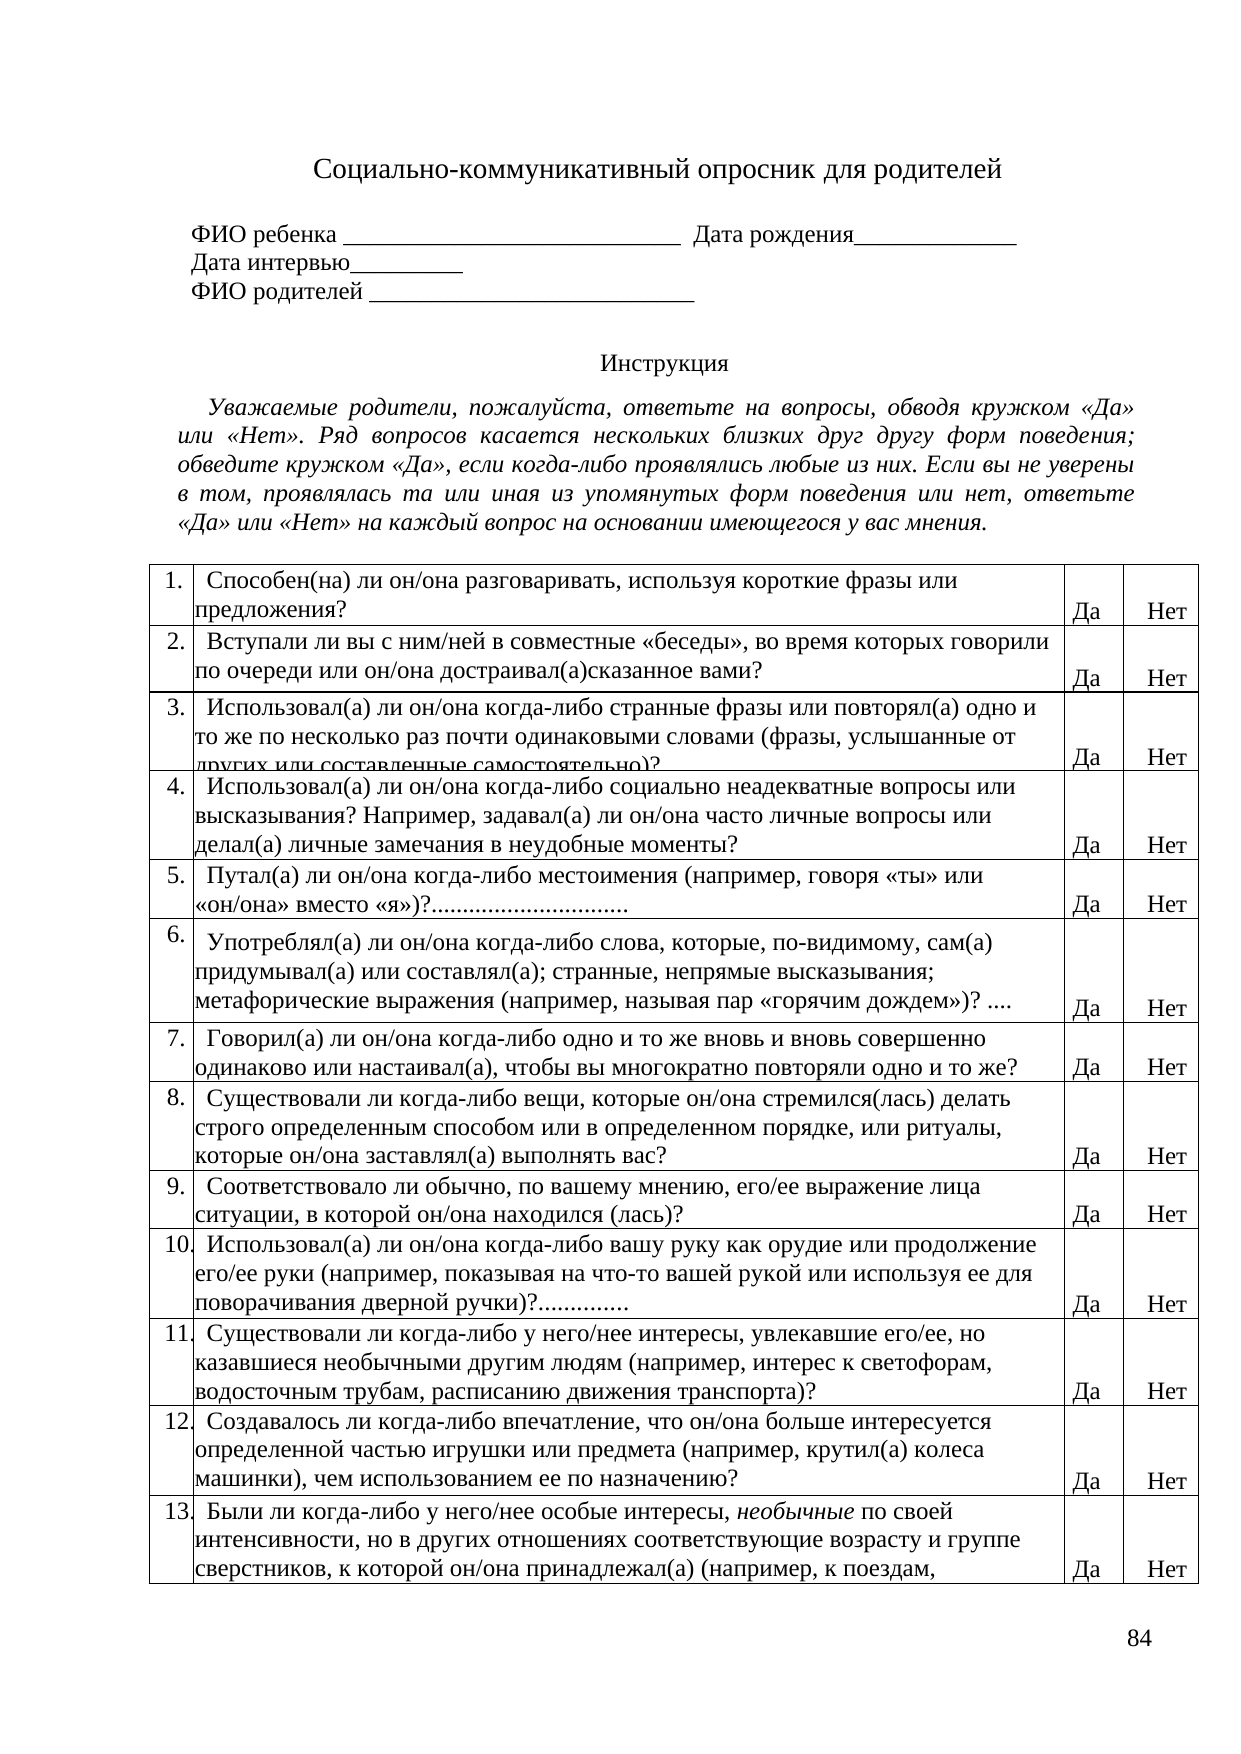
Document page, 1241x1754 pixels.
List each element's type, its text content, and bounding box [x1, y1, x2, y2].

table_cell [150, 1319, 193, 1405]
table_header Нет [1124, 565, 1198, 625]
table_cell Создавалось ли когда-либо впечатление, что он/она больше интересуется определенной частью игрушки или предмета (например, крутил(а) колеса машинки), чем использованием ее по назначению? [194, 1406, 1064, 1495]
table_cell Нет [1124, 1319, 1198, 1405]
table_cell [150, 1171, 193, 1228]
table_cell Говорил(а) ли он/она когда-либо одно и то же вновь и вновь совершенно одинаково или настаивал(а), чтобы вы многократно повторяли одно и то же? [194, 1023, 1064, 1081]
table_cell [150, 919, 193, 1022]
text Социально-коммуникативный опросник для родителей [177, 152, 1138, 185]
table_cell Использовал(а) ли он/она когда-либо социально неадекватные вопросы или высказывания? Например, задавал(а) ли он/она часто личные вопросы или делал(а) личные замечания в неудобные моменты? [194, 771, 1064, 859]
table_cell Использовал(а) ли он/она когда-либо странные фразы или повторял(а) одно и то же по несколько раз почти одинаковыми словами (фразы, услышанные от других или составленные самостоятельно)? [194, 693, 1064, 770]
table_cell Путал(а) ли он/она когда-либо местоимения (например, говоря «ты» или «он/она» вместо «я»)? [194, 860, 1064, 918]
table_cell Были ли когда-либо у него/нее особые интересы, необычные по своей интенсивности, но в других отношениях соответствующие возрасту и группе сверстников, к которой он/она принадлежал(а) (например, к поездам, динозаврам)? [194, 1496, 1064, 1582]
table_cell Нет [1124, 1082, 1198, 1170]
table_header [150, 565, 193, 625]
text Уважаемые родители, пожалуйста, ответьте на вопросы, обводя кружком «Да» или «Нет». Ряд вопросов касается нескольких близких друг другу форм поведения; обведите кружком «Да», если когда-либо проявлялись любые из них. Если вы не уверены в том, проявлялась та или иная из упомянутых форм поведения или нет, ответьте «Да» или «Нет» на каждый вопрос на основании имеющегося у вас мнения. [177, 392, 1137, 535]
table_cell [150, 1406, 193, 1495]
table_cell Да [1065, 1171, 1123, 1228]
table_header Да [1065, 565, 1123, 625]
table_cell Нет [1124, 1496, 1198, 1582]
table_cell Да [1065, 771, 1123, 859]
table_cell Нет [1124, 771, 1198, 859]
table_cell Нет [1124, 1406, 1198, 1495]
table_cell [150, 860, 193, 918]
table_cell Нет [1124, 1229, 1198, 1317]
table_cell Да [1065, 860, 1123, 918]
table_cell Соответствовало ли обычно, по вашему мнению, его/ее выражение лица ситуации, в которой он/она находился (лась)? [194, 1171, 1064, 1228]
table_cell Да [1065, 1406, 1123, 1495]
table_cell Существовали ли когда-либо вещи, которые он/она стремился(лась) делать строго определенным способом или в определенном порядке, или ритуалы, которые он/она заставлял(а) выполнять вас? [194, 1082, 1064, 1170]
text Дата интервью_________ [191, 247, 1137, 276]
table_cell Нет [1124, 693, 1198, 770]
text ФИО ребенка ___________________________ Дата рождения_____________ [191, 219, 1137, 247]
table_cell [150, 1023, 193, 1081]
table_cell [150, 693, 193, 770]
table_cell Употреблял(а) ли он/она когда-либо слова, которые, по-видимому, сам(а) придумывал(а) или составлял(а); странные, непрямые высказывания; метафорические выражения (например, называя пар «горячим дождем»)? .... [194, 919, 1064, 1022]
table_cell Нет [1124, 1023, 1198, 1081]
table_cell Да [1065, 626, 1123, 691]
table_cell Да [1065, 1319, 1123, 1405]
table_header Способен(на) ли он/она разговаривать, используя короткие фразы или предложения? Если нет, перейдите к вопросу 8 [194, 565, 1064, 625]
table_cell Да [1065, 919, 1123, 1022]
table_cell Нет [1124, 919, 1198, 1022]
table_cell [150, 771, 193, 859]
table_cell Да [1065, 693, 1123, 770]
table_cell Да [1065, 1023, 1123, 1081]
table_cell [150, 1229, 193, 1317]
table_cell Нет [1124, 626, 1198, 691]
table_cell Да [1065, 1229, 1123, 1317]
table_cell Использовал(а) ли он/она когда-либо вашу руку как орудие или продолжение его/ее руки (например, показывая на что-то вашей рукой или используя ее для поворачивания дверной ручки)? [194, 1229, 1064, 1317]
text Инструкция [191, 348, 1138, 377]
table_cell [150, 1496, 193, 1582]
table_cell Да [1065, 1082, 1123, 1170]
table_cell Существовали ли когда-либо у него/нее интересы, увлекавшие его/ее, но казавшиеся необычными другим людям (например, интерес к светофорам, водосточным трубам, расписанию движения транспорта)? [194, 1319, 1064, 1405]
table_cell Вступали ли вы с ним/ней в совместные «беседы», во время которых говорили по очереди или он/она достраивал(а)сказанное вами? [194, 626, 1064, 691]
table_cell Нет [1124, 1171, 1198, 1228]
table_cell [150, 1082, 193, 1170]
table_cell Да [1065, 1496, 1123, 1582]
text ФИО родителей __________________________ [191, 276, 1137, 305]
table_cell [150, 626, 193, 691]
table_cell Нет [1124, 860, 1198, 918]
